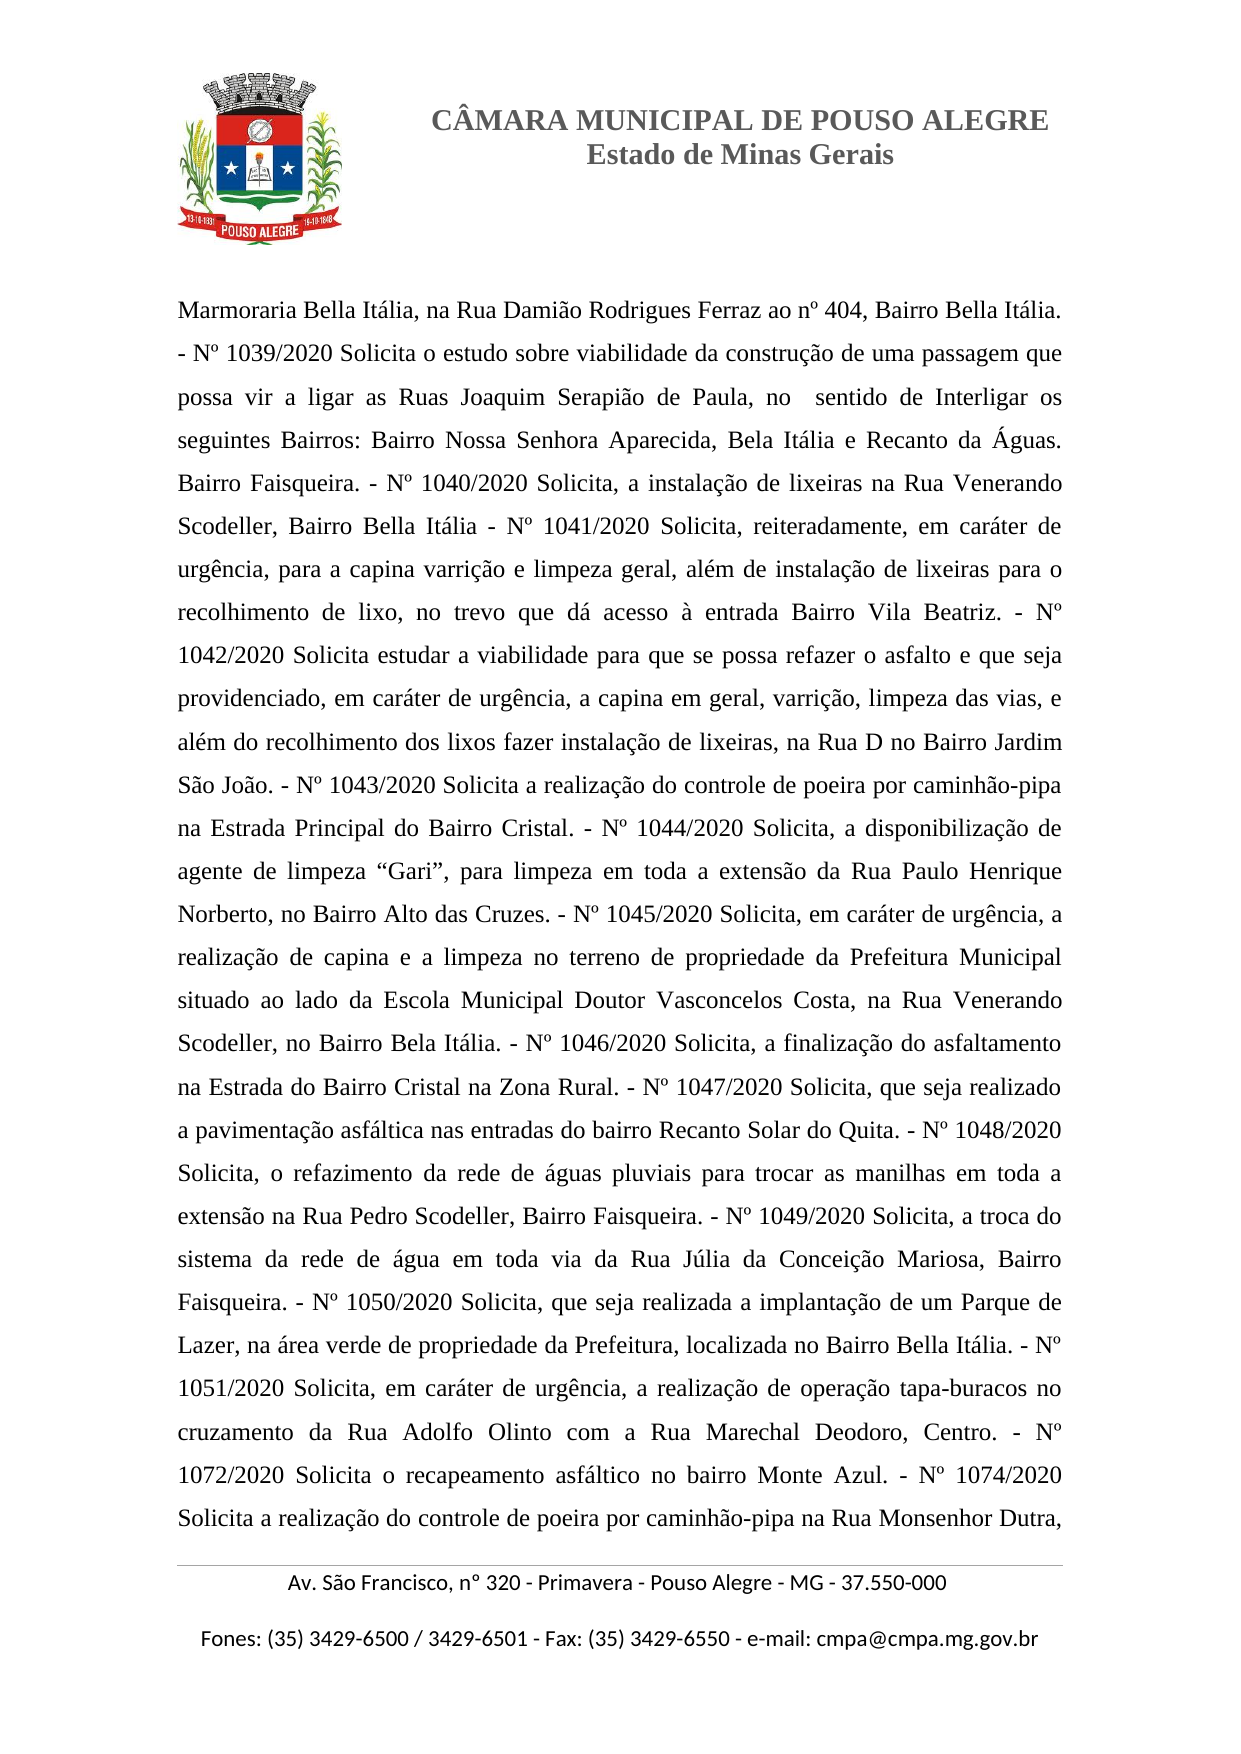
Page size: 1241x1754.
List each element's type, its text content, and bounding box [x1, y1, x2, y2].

picture [177, 73, 342, 245]
